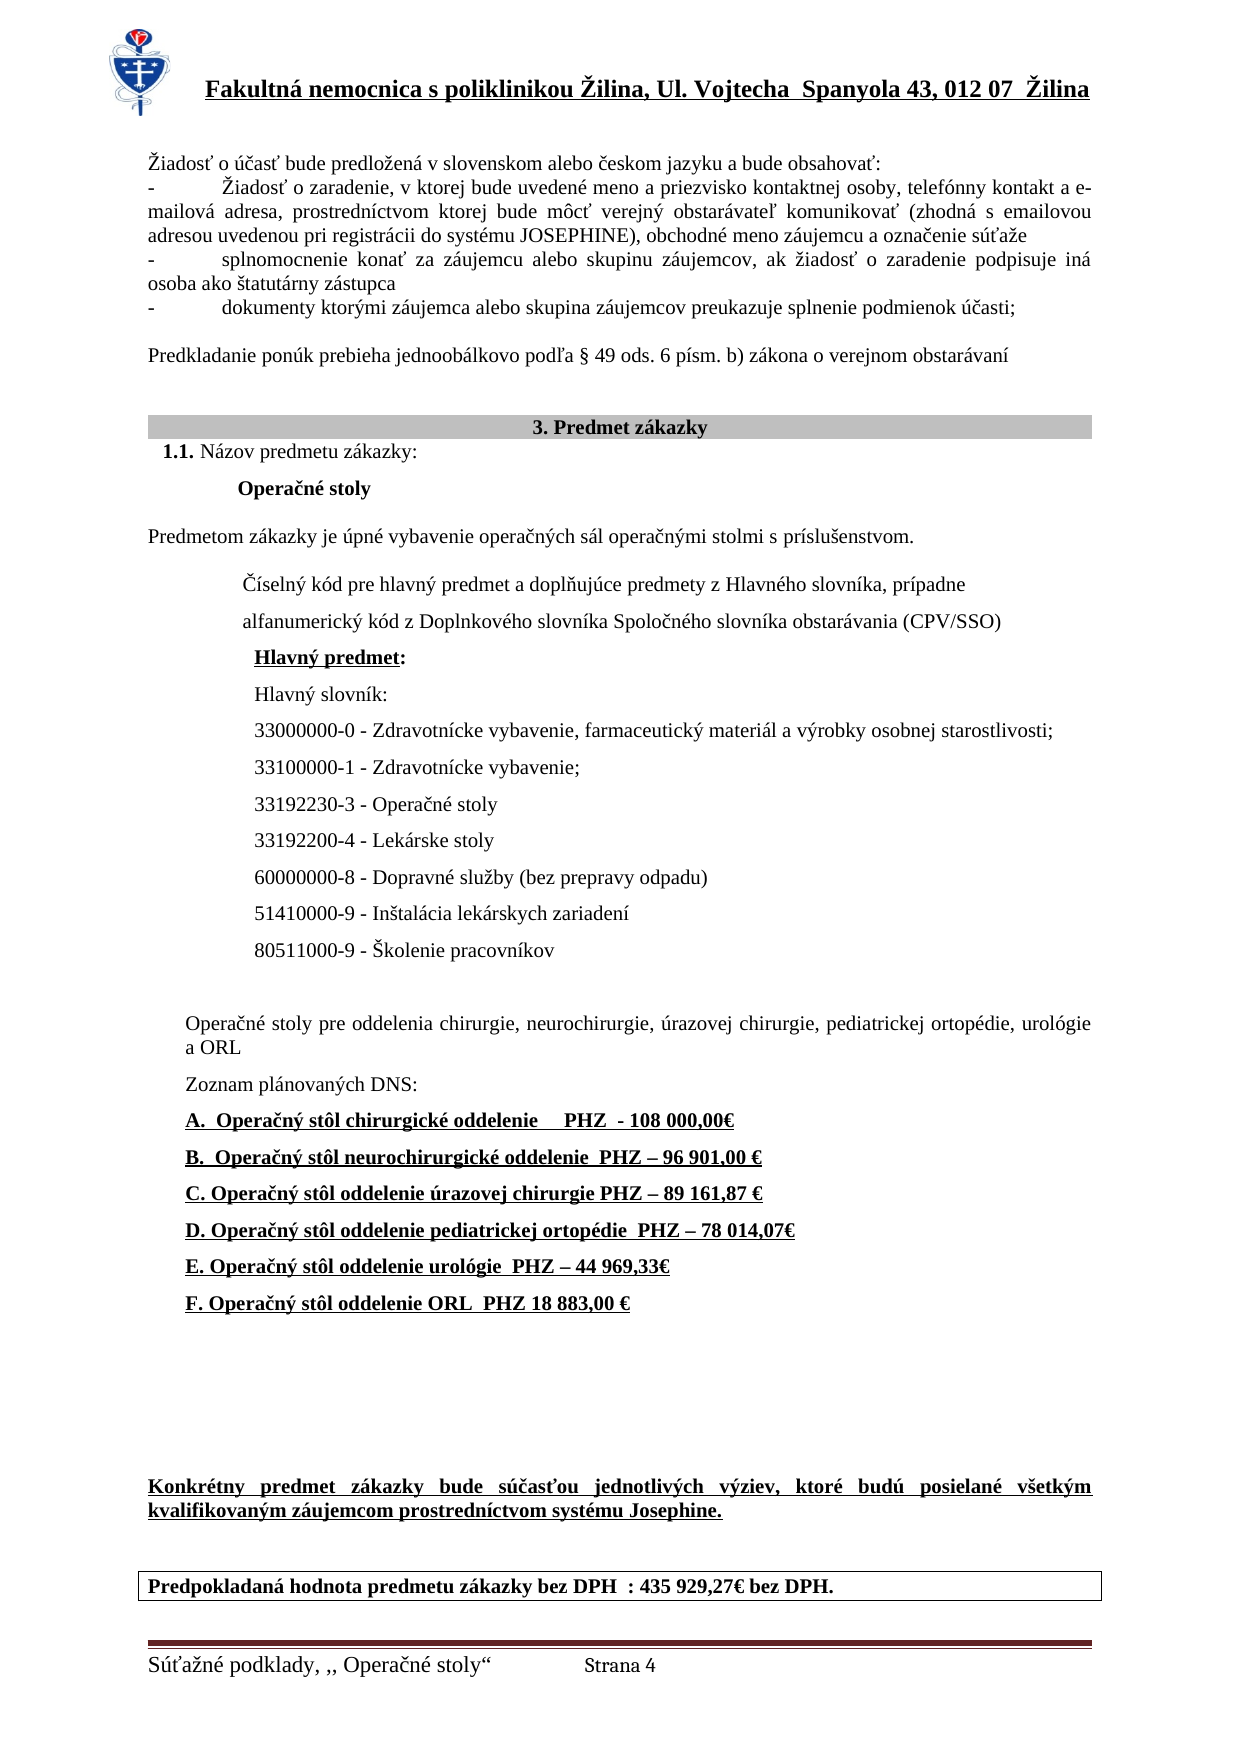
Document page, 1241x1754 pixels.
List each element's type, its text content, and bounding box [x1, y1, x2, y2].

text 33192230-3 - Operačné stoly [218, 792, 1092, 816]
list Názov predmetu zákazky: [162, 439, 1092, 463]
text Predkladanie ponúk prebieha jednoobálkovo podľa § 49 ods. 6 písm. b) zákona o verejnom obstarávaní [148, 343, 1092, 367]
subtitle 3. Predmet zákazky [148, 415, 1092, 439]
text Konkrétny predmet zákazky bude súčasťou jednotlivých výziev, ktoré budú posielané všetkým kvalifikovaným záujemcom prostredníctvom systému Josephine. [148, 1474, 1092, 1495]
text Hlavný slovník: [254, 682, 1092, 706]
text 33192200-4 - Lekárske stoly [218, 828, 1092, 852]
text Konkrétny predmet zákazky bude súčasťou jednotlivých výziev, ktoré budú posielané všetkým kvalifikovaným záujemcom prostredníctvom systému Josephine. [148, 1496, 1092, 1522]
text Predpokladaná hodnota predmetu zákazky bez DPH : 435 929,27€ bez DPH. [139, 1572, 1101, 1600]
text Hlavný predmet: [254, 645, 1092, 669]
text alfanumerický kód z Doplnkového slovníka Spoločného slovníka obstarávania (CPV/SSO) [148, 609, 1092, 633]
text 60000000-8 - Dopravné služby (bez prepravy odpadu) [218, 865, 1092, 889]
text E. Operačný stôl oddelenie urológie PHZ – 44 969,33€ [185, 1254, 1092, 1278]
text 80511000-9 - Školenie pracovníkov [218, 938, 1092, 962]
text Predmetom zákazky je úpné vybavenie operačných sál operačnými stolmi s príslušenstvom. [148, 524, 1092, 548]
text Zoznam plánovaných DNS: [185, 1072, 1092, 1096]
text D. Operačný stôl oddelenie pediatrickej ortopédie PHZ – 78 014,07€ [185, 1218, 1092, 1242]
text A. Operačný stôl chirurgické oddelenie PHZ - 108 000,00€ [185, 1108, 1092, 1132]
text - dokumenty ktorými záujemca alebo skupina záujemcov preukazuje splnenie podmienok účasti; [148, 295, 1092, 319]
text B. Operačný stôl neurochirurgické oddelenie PHZ – 96 901,00 € [185, 1145, 1092, 1169]
text 33100000-1 - Zdravotnícke vybavenie; [254, 755, 1092, 779]
text - splnomocnenie konať za záujemcu alebo skupinu záujemcov, ak žiadosť o zaradenie podpisuje iná osoba ako štatutárny zástupca [148, 247, 1092, 295]
text - Žiadosť o zaradenie, v ktorej bude uvedené meno a priezvisko kontaktnej osoby, telefónny kontakt a e-mailová adresa, prostredníctvom ktorej bude môcť verejný obstarávateľ komunikovať (zhodná s emailovou adresou uvedenou pri registrácii do systému JOSEPHINE), obchodné meno záujemcu a označenie súťaže [148, 175, 1092, 247]
text 51410000-9 - Inštalácia lekárskych zariadení [218, 901, 1092, 925]
text C. Operačný stôl oddelenie úrazovej chirurgie PHZ – 89 161,87 € [185, 1181, 1092, 1205]
picture [109, 29, 171, 116]
text Žiadosť o účasť bude predložená v slovenskom alebo českom jazyku a bude obsahovať: [148, 151, 1092, 175]
text Operačné stoly [148, 476, 1092, 500]
text Operačné stoly pre oddelenia chirurgie, neurochirurgie, úrazovej chirurgie, pediatrickej ortopédie, urológie a ORL [185, 1011, 1092, 1059]
text F. Operačný stôl oddelenie ORL PHZ 18 883,00 € [185, 1291, 1092, 1315]
text 33000000-0 - Zdravotnícke vybavenie, farmaceutický materiál a výrobky osobnej starostlivosti; [254, 718, 1092, 742]
text Číselný kód pre hlavný predmet a doplňujúce predmety z Hlavného slovníka, prípadne [148, 572, 1092, 596]
